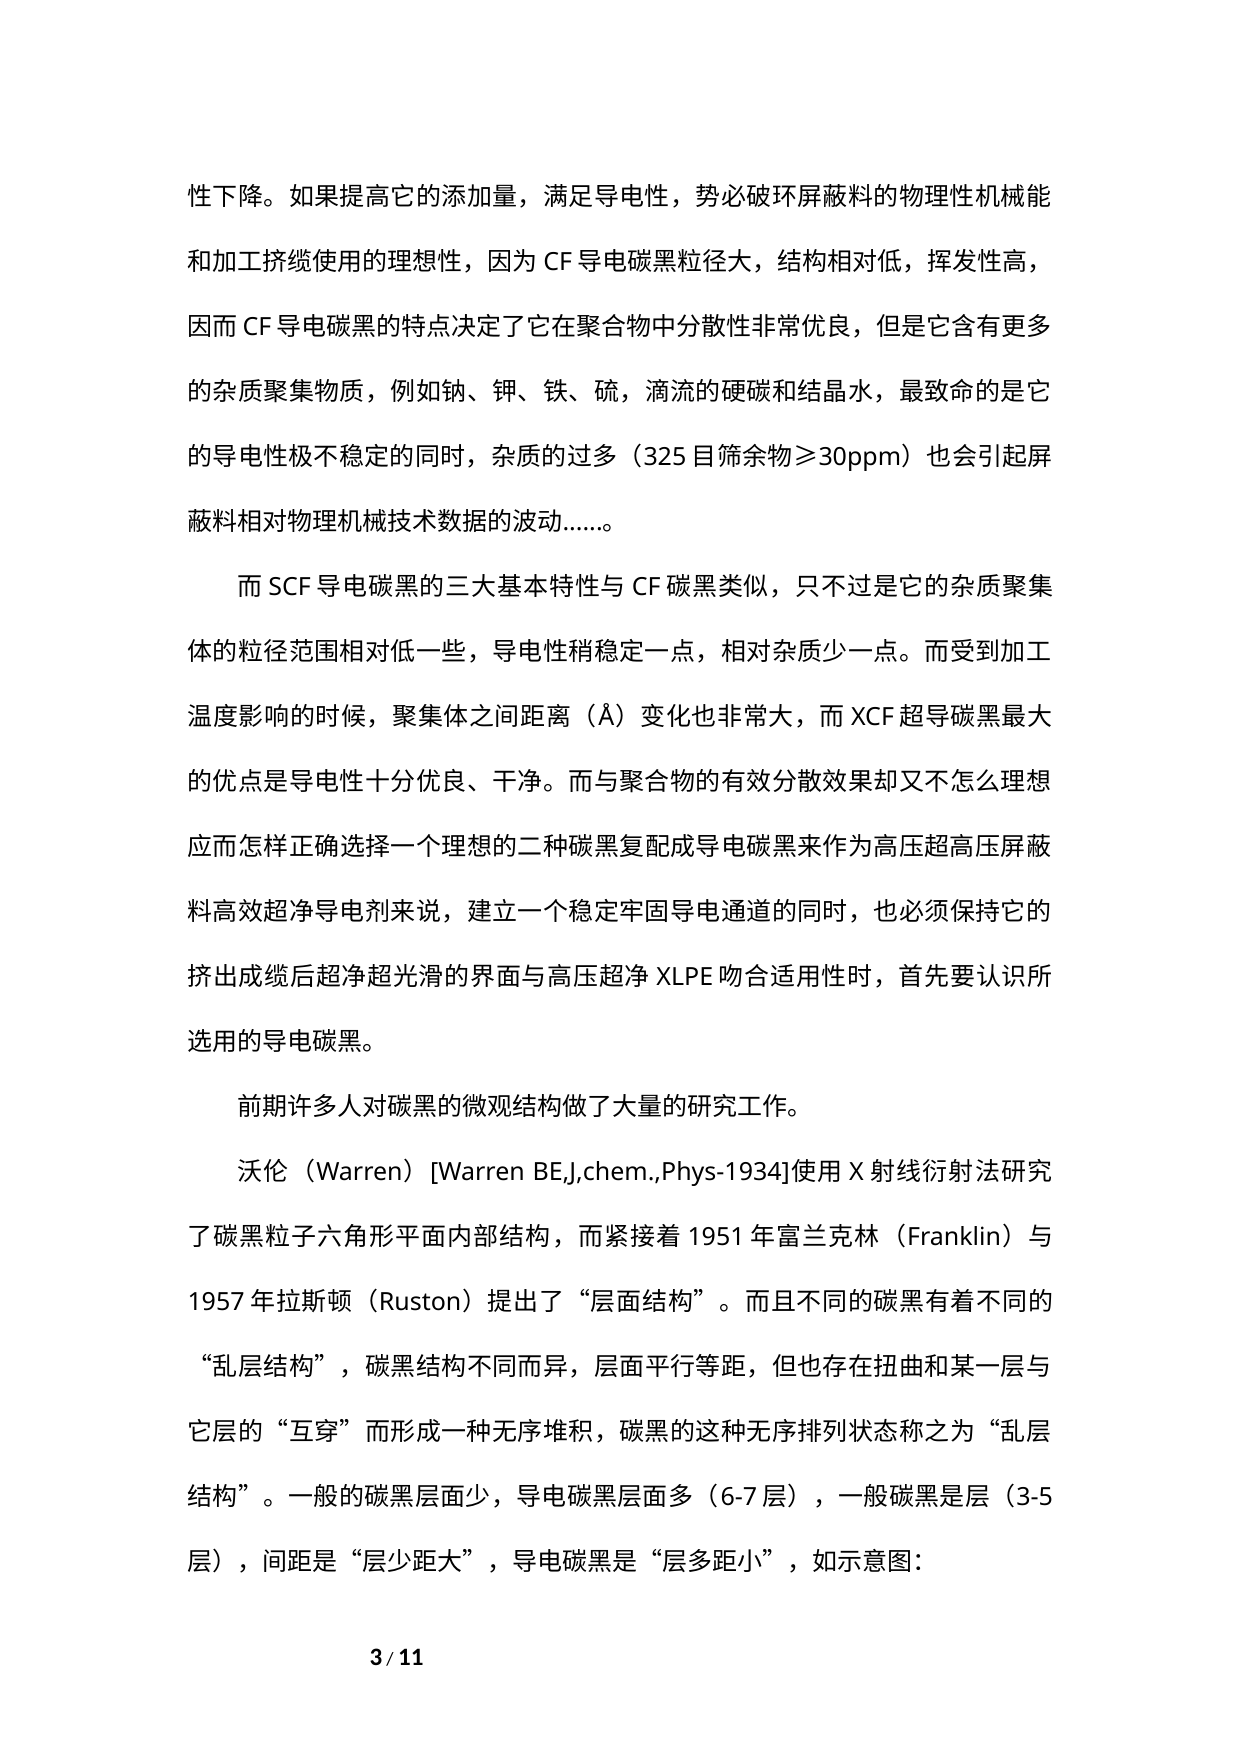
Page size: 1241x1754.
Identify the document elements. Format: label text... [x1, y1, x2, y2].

text 而SCF导电碳黑的三大基本特性与CF碳黑类似，只不过是它的杂质聚集体的粒径范围相对低一些，导电性稍稳定一点，相对杂质少一点。而受到加工温度影响的时候，聚集体之间距离（Å）变化也非常大，而XCF超导碳黑最大的优点是导电性十分优良、干净。而与聚合物的有效分散效果却又不怎么理想。应而怎样正确选择一个理想的二种碳黑复配成导电碳黑来作为高压超高压屏蔽料高效超净导电剂来说，建立一个稳定牢固导电通道的同时，也必须保持它的挤出成缆后超净超光滑的界面与高压超净XLPE吻合适用性时，首先要认识所选用的导电碳黑。 [187, 552, 1053, 1072]
text 沃伦（Warren）[Warren BE,J,chem.,Phys-1934]使用X射线衍射法研究了碳黑粒子六角形平面内部结构，而紧接着1951年富兰克林（Franklin）与1957年拉斯顿（Ruston）提出了“层面结构”。而且不同的碳黑有着不同的“乱层结构”，碳黑结构不同而异，层面平行等距，但也存在扭曲和某一层与它层的“互穿”而形成一种无序堆积，碳黑的这种无序排列状态称之为“乱层结构”。一般的碳黑层面少，导电碳黑层面多（6-7层），一般碳黑是层（3-5层），间距是“层少距大”，导电碳黑是“层多距小”，如示意图： [187, 1137, 1053, 1592]
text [187, 162, 1053, 552]
text 前期许多人对碳黑的微观结构做了大量的研究工作。 [187, 1072, 1053, 1137]
